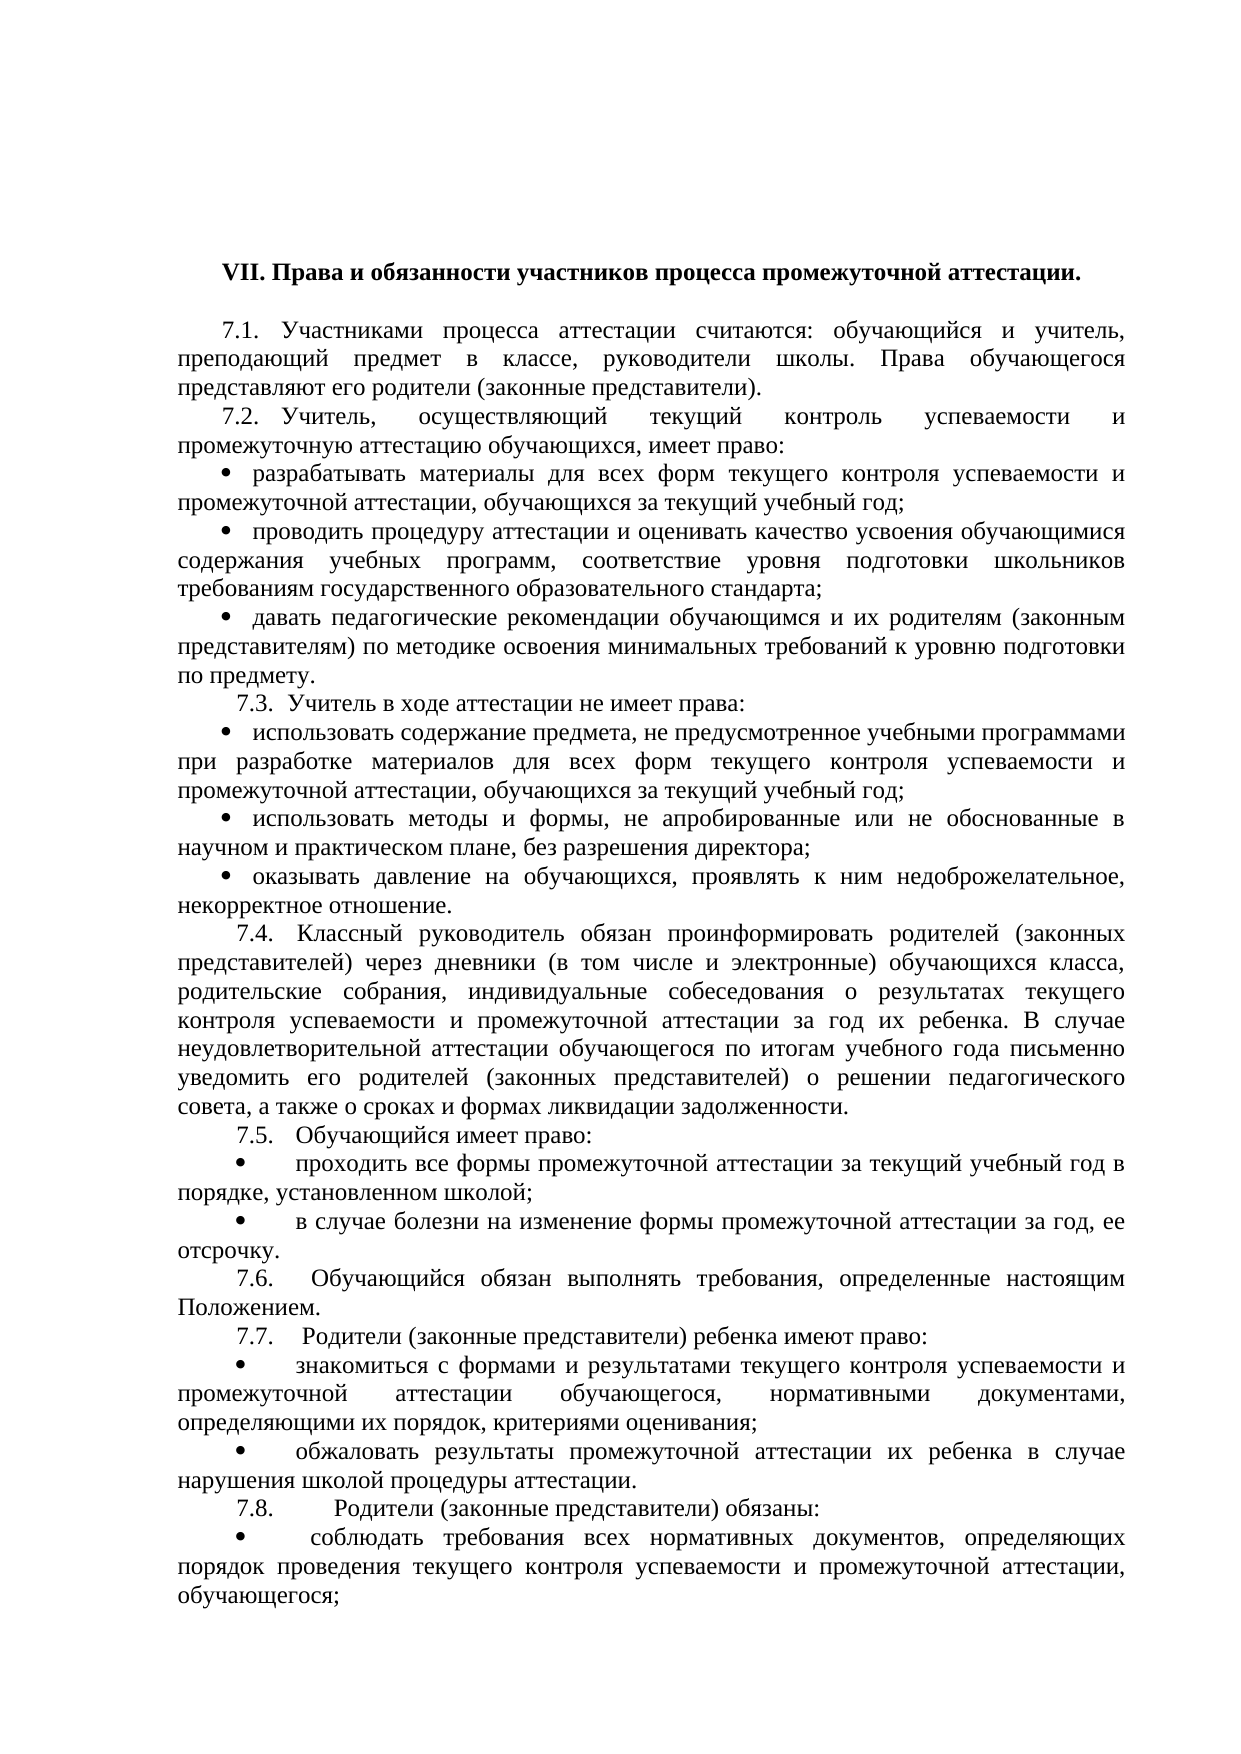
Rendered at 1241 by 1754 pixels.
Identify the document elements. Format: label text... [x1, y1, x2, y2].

list использовать методы и формы, не апробированные или не обоснованные в научном и практическом плане, без разрешения директора; [177, 803, 1126, 861]
list Участниками процесса аттестации считаются: обучающийся и учитель, преподающий предмет в классе, руководители школы. Права обучающегося представляют его родители (законные представители). [177, 315, 1126, 401]
list оказывать давление на обучающихся, проявлять к ним недоброжелательное, некорректное отношение. [177, 861, 1126, 918]
list Обучающийся имеет право: [177, 1120, 1126, 1148]
list Учитель, осуществляющий текущий контроль успеваемости и промежуточную аттестацию обучающихся, имеет право: [177, 401, 1126, 458]
list давать педагогические рекомендации обучающимся и их родителям (законным представителям) по методике освоения минимальных требований к уровню подготовки по предмету. [177, 602, 1126, 688]
list соблюдать требования всех нормативных документов, определяющих порядок проведения текущего контроля успеваемости и промежуточной аттестации, обучающегося; [177, 1522, 1126, 1608]
list обжаловать результаты промежуточной аттестации их ребенка в случае нарушения школой процедуры аттестации. [177, 1436, 1126, 1493]
list Родители (законные представители) обязаны: [177, 1493, 1126, 1522]
list Родители (законные представители) ребенка имеют право: [177, 1321, 1126, 1350]
list проводить процедуру аттестации и оценивать качество усвоения обучающимися содержания учебных программ, соответствие уровня подготовки школьников требованиям государственного образовательного стандарта; [177, 516, 1126, 602]
list знакомиться с формами и результатами текущего контроля успеваемости и промежуточной аттестации обучающегося, нормативными документами, определяющими их порядок, критериями оценивания; [177, 1350, 1126, 1436]
list проходить все формы промежуточной аттестации за текущий учебный год в порядке, установленном школой; [177, 1148, 1126, 1206]
list VII. Права и обязанности участников процесса промежуточной аттестации. [177, 257, 1126, 286]
list Обучающийся обязан выполнять требования, определенные настоящим Положением. [177, 1263, 1126, 1321]
list в случае болезни на изменение формы промежуточной аттестации за год, ее отсрочку. [177, 1206, 1126, 1263]
list использовать содержание предмета, не предусмотренное учебными программами при разработке материалов для всех форм текущего контроля успеваемости и промежуточной аттестации, обучающихся за текущий учебный год; [177, 717, 1126, 803]
list Учитель в ходе аттестации не имеет права: [177, 688, 1126, 717]
list разрабатывать материалы для всех форм текущего контроля успеваемости и промежуточной аттестации, обучающихся за текущий учебный год; [177, 458, 1126, 516]
list Классный руководитель обязан проинформировать родителей (законных представителей) через дневники (в том числе и электронные) обучающихся класса, родительские собрания, индивидуальные собеседования о результатах текущего контроля успеваемости и промежуточной аттестации за год их ребенка. В случае неудовлетворительной аттестации обучающегося по итогам учебного года письменно уведомить его родителей (законных представителей) о решении педагогического совета, а также о сроках и формах ликвидации задолженности. [177, 918, 1126, 1120]
